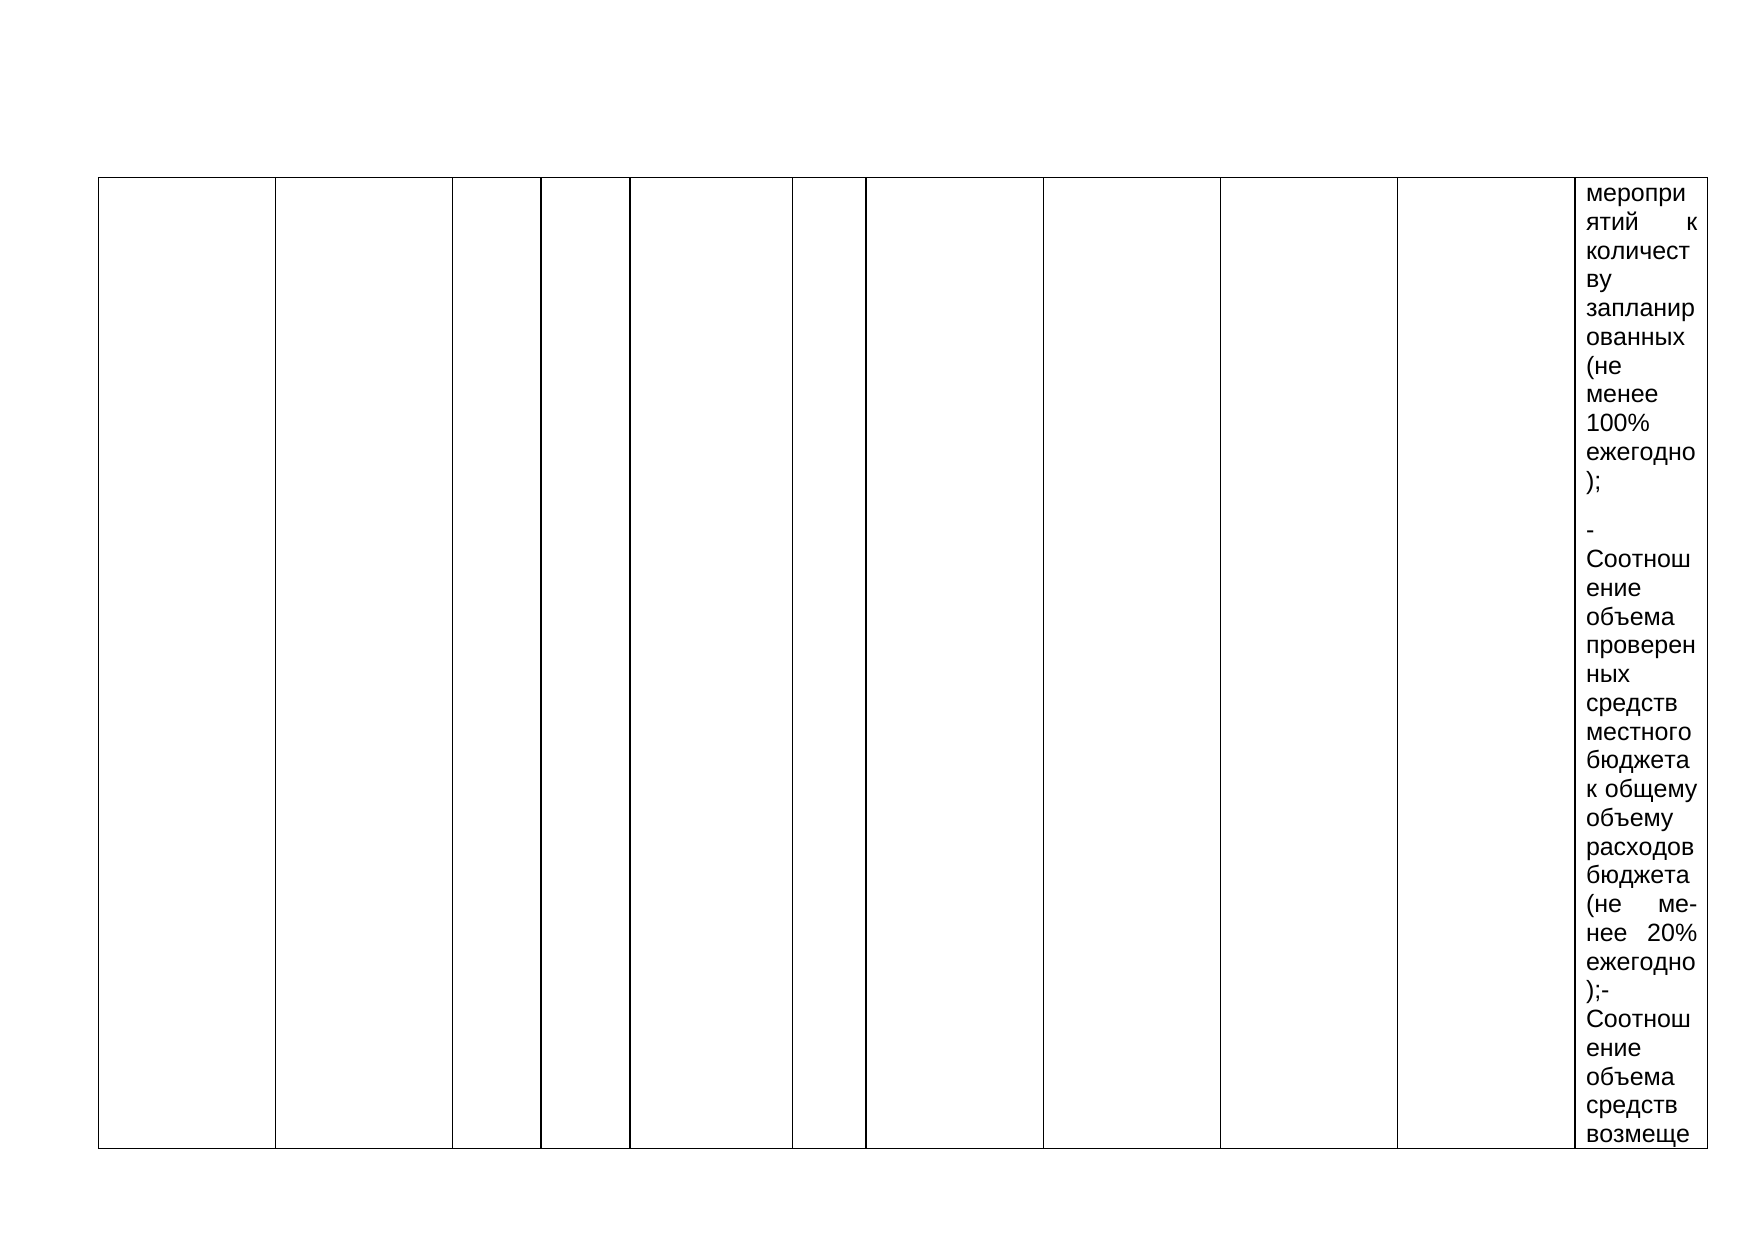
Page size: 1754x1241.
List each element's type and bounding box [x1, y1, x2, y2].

table_cell [99, 178, 275, 1148]
table_cell [631, 178, 792, 1148]
table_cell [453, 178, 540, 1148]
table_cell [793, 178, 865, 1148]
table_cell [1221, 178, 1397, 1148]
table_cell [1398, 178, 1574, 1148]
table_cell [867, 178, 1043, 1148]
table_cell [542, 178, 629, 1148]
table_cell [276, 178, 452, 1148]
table_cell [1044, 178, 1220, 1148]
table_cell [1576, 178, 1707, 1148]
